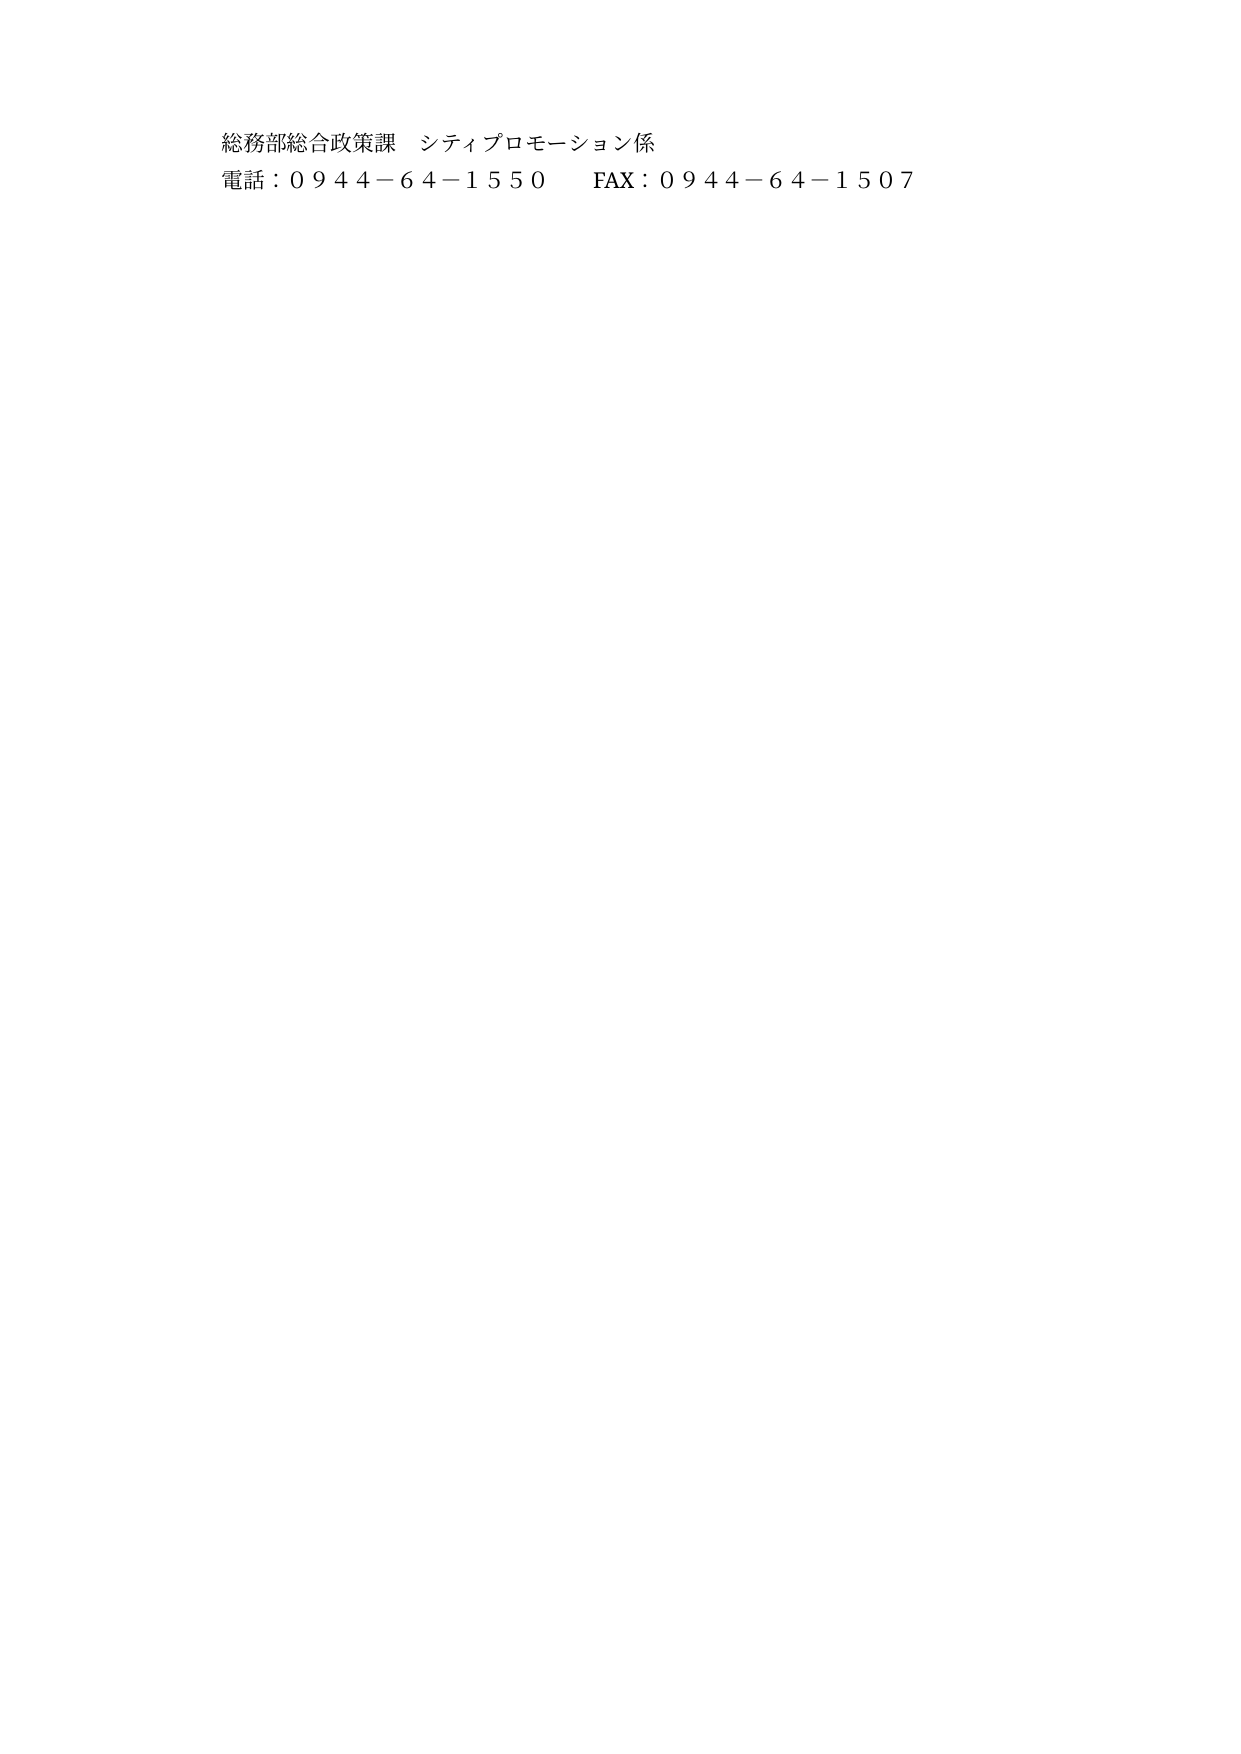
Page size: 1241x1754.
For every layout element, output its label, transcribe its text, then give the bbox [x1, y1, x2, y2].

text 総務部総合政策課 シティプロモーション係 [177, 123, 1063, 160]
text 電話：０９４４－６４－１５５０ FAX：０９４４－６４－１５０７ [177, 160, 1063, 198]
